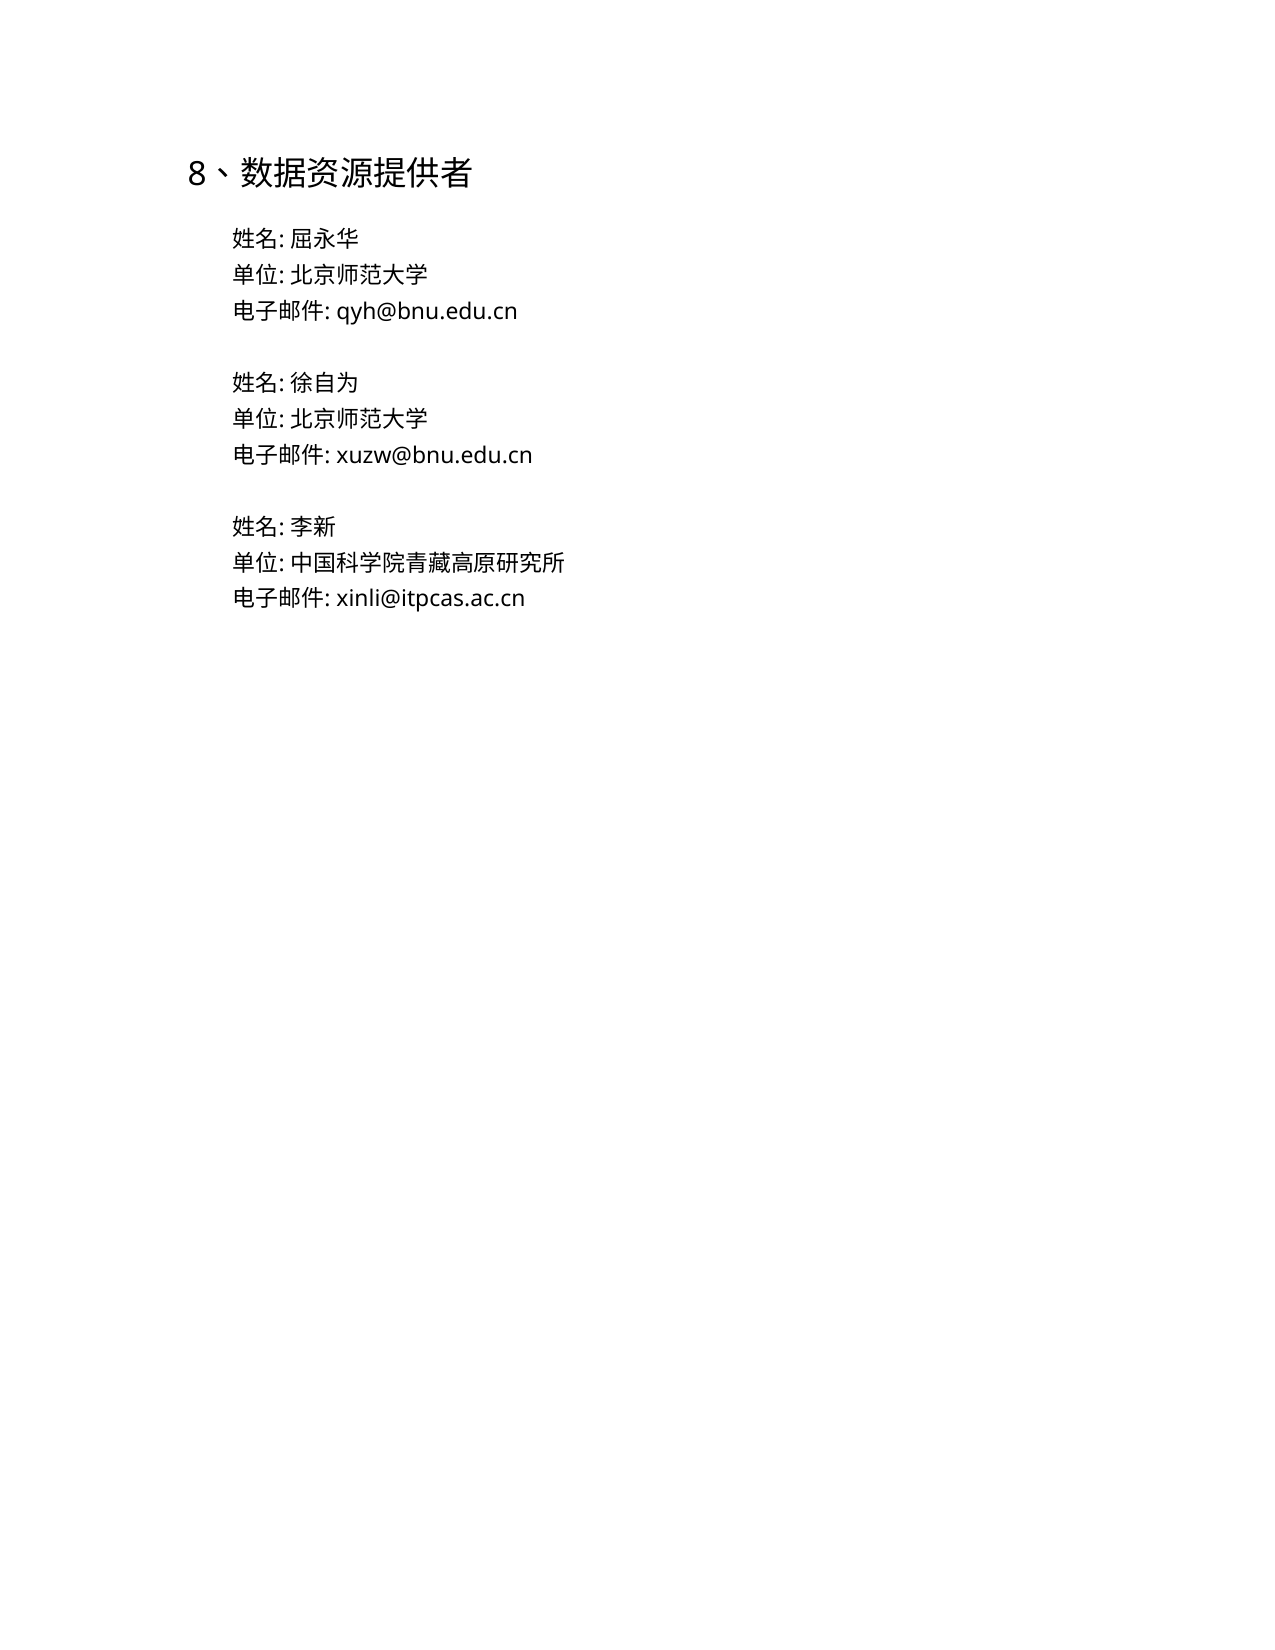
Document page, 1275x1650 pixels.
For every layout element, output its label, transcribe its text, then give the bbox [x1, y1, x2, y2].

text 姓名: 屈永华 单位: 北京师范大学 电子邮件: qyh@bnu.edu.cn 姓名: 徐自为 单位: 北京师范大学 电子邮件: xuzw@bnu.edu.cn 姓名: 李新 单位: 中国科学院青藏高原研究所 电子邮件: xinli@itpcas.ac.cn [232, 223, 1087, 686]
text 8、数据资源提供者 [187, 150, 1087, 195]
